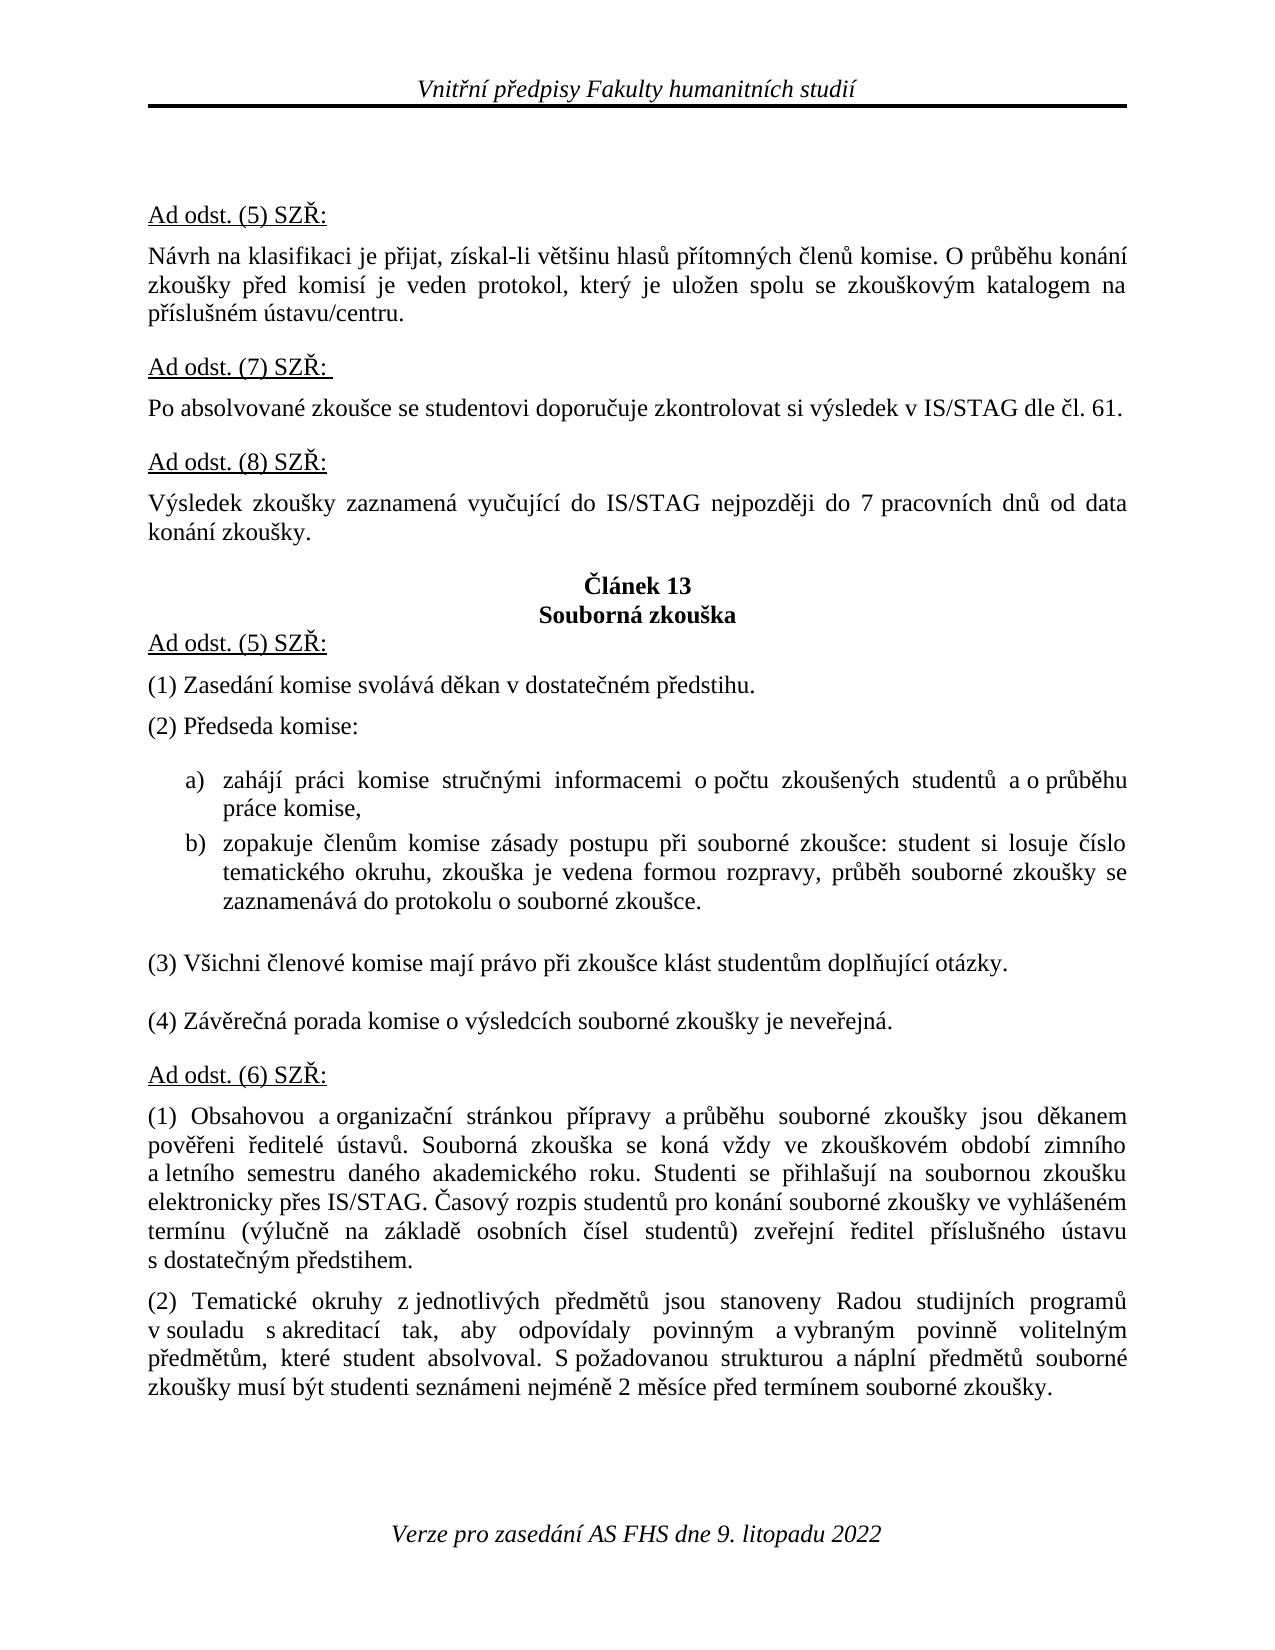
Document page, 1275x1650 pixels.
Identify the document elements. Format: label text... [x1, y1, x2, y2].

text Ad odst. (6) SZŘ: [148, 1060, 1127, 1088]
text (2) Tematické okruhy z jednotlivých předmětů jsou stanoveny Radou studijních programů v souladu s akreditací tak, aby odpovídaly povinným a vybraným povinně volitelným předmětům, které student absolvoval. S požadovanou strukturou a náplní předmětů souborné zkoušky musí být studenti seznámeni nejméně 2 měsíce před termínem souborné zkoušky. [148, 1286, 1127, 1401]
text (3) Všichni členové komise mají právo při zkoušce klást studentům doplňující otázky. [148, 948, 1127, 977]
text Ad odst. (7) SZŘ: [148, 352, 1127, 381]
text Ad odst. (5) SZŘ: [148, 200, 1127, 228]
list zopakuje členům komise zásady postupu při souborné zkoušce: student si losuje číslo tematického okruhu, zkouška je vedena formou rozpravy, průběh souborné zkoušky se zaznamenává do protokolu o souborné zkoušce. [185, 828, 1127, 915]
text (2) Předseda komise: [148, 711, 1127, 740]
text Výsledek zkoušky zaznamená vyučující do IS/STAG nejpozději do 7 pracovních dnů od data konání zkoušky. [148, 488, 1127, 546]
text Souborná zkouška [148, 600, 1127, 628]
text Po absolvované zkoušce se studentovi doporučuje zkontrolovat si výsledek v IS/STAG dle čl. 61. [148, 393, 1127, 422]
text Ad odst. (8) SZŘ: [148, 447, 1127, 476]
text Ad odst. (5) SZŘ: [148, 628, 1127, 657]
text Článek 13 [148, 571, 1127, 600]
list zahájí práci komise stručnými informacemi o počtu zkoušených studentů a o průběhu práce komise, [185, 765, 1127, 822]
text Návrh na klasifikaci je přijat, získal-li většinu hlasů přítomných členů komise. O průběhu konání zkoušky před komisí je veden protokol, který je uložen spolu se zkouškovým katalogem na příslušném ústavu/centru. [148, 241, 1127, 327]
text (1) Obsahovou a organizační stránkou přípravy a průběhu souborné zkoušky jsou děkanem pověřeni ředitelé ústavů. Souborná zkouška se koná vždy ve zkouškovém období zimního a letního semestru daného akademického roku. Studenti se přihlašují na soubornou zkoušku elektronicky přes IS/STAG. Časový rozpis studentů pro konání souborné zkoušky ve vyhlášeném termínu (výlučně na základě osobních čísel studentů) zveřejní ředitel příslušného ústavu s dostatečným předstihem. [148, 1101, 1127, 1273]
text (1) Zasedání komise svolává děkan v dostatečném předstihu. [148, 670, 1127, 698]
text (4) Závěrečná porada komise o výsledcích souborné zkoušky je neveřejná. [148, 1006, 1127, 1035]
